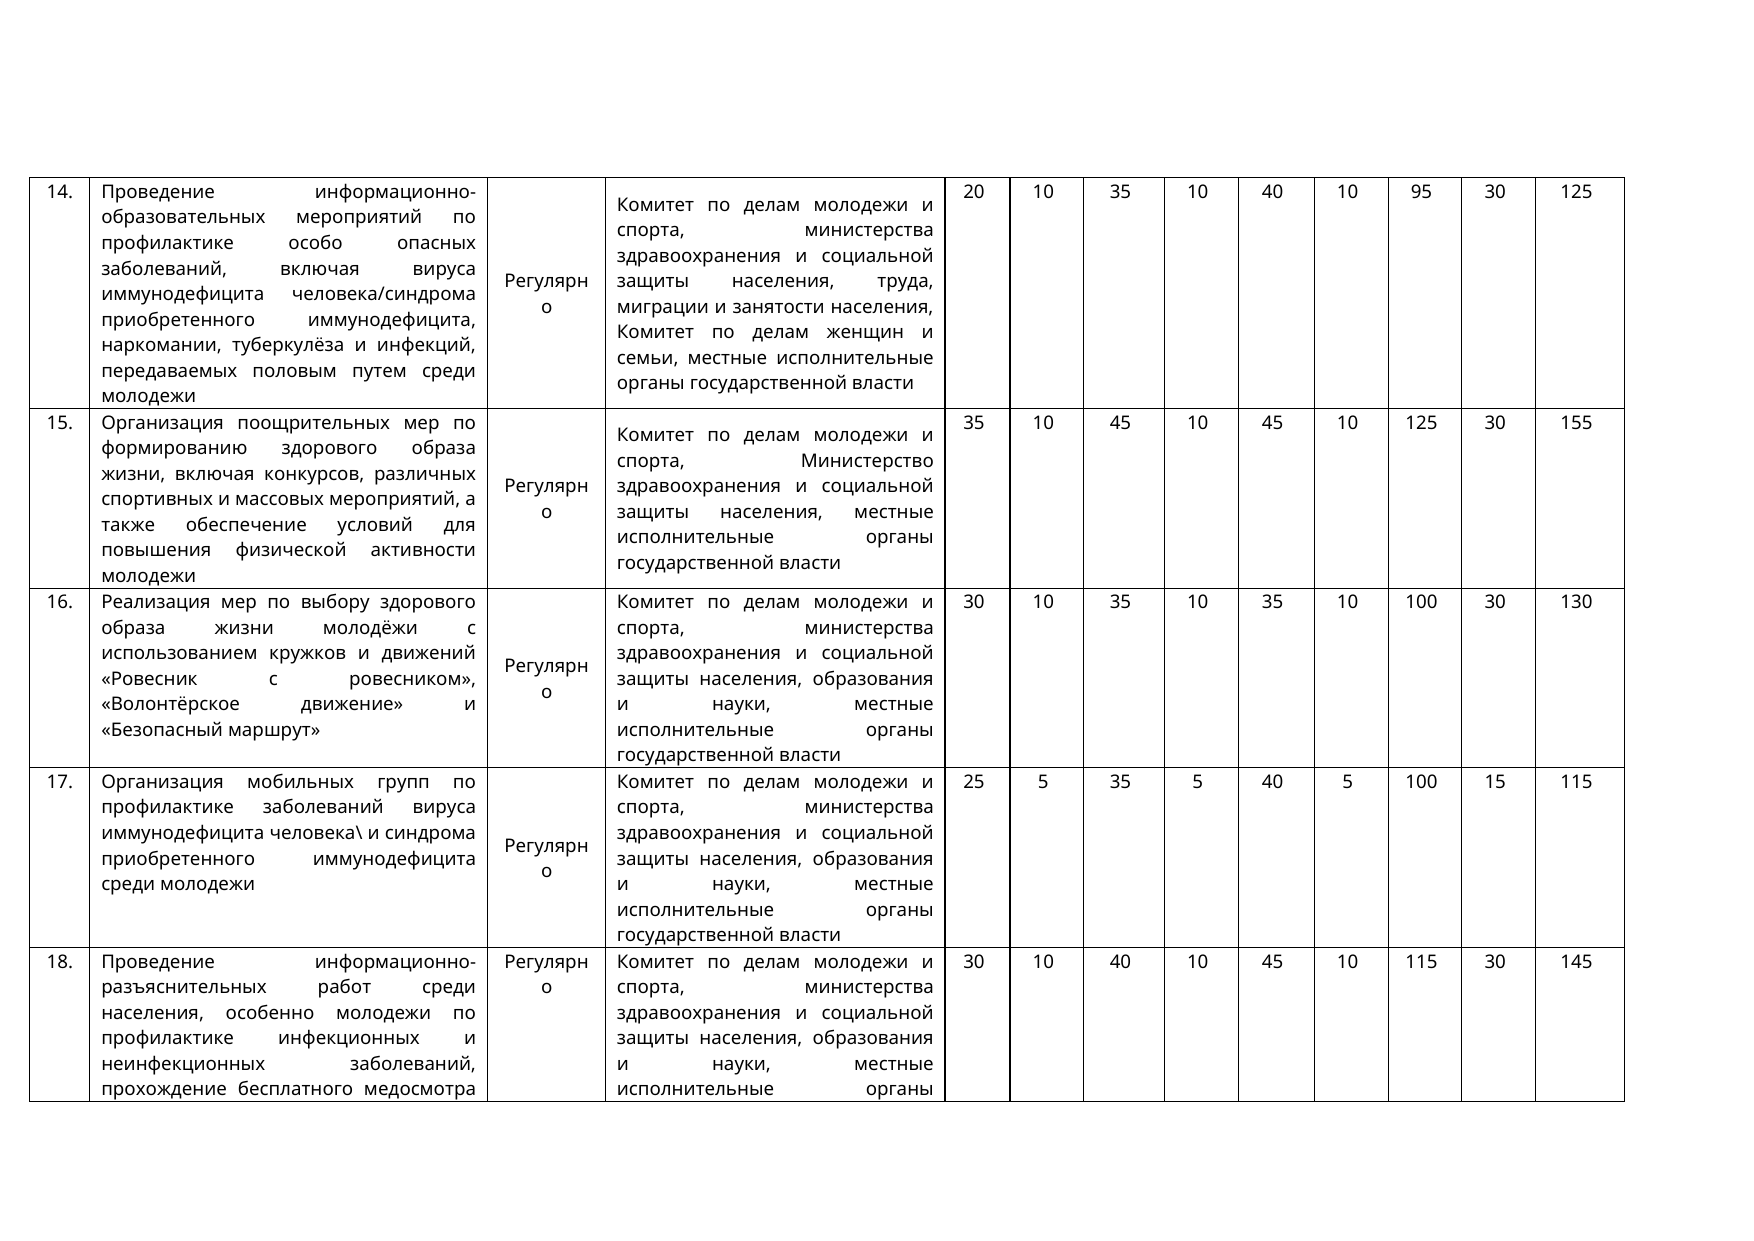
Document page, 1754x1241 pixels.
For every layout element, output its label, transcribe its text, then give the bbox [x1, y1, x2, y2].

table_cell 10 [1165, 409, 1238, 588]
table_cell 115 [1536, 768, 1624, 947]
table_cell Регулярно [488, 178, 605, 408]
table_cell 30 [1462, 409, 1535, 588]
table_cell 10 [1315, 178, 1388, 408]
table_cell 40 [1084, 948, 1164, 1101]
table_cell 30 [946, 589, 1009, 767]
table_cell 10 [1165, 178, 1238, 408]
table_cell 30 [1462, 948, 1535, 1101]
table_cell 25 [946, 768, 1009, 947]
table_cell 10 [1011, 948, 1083, 1101]
table_cell 10 [1011, 409, 1083, 588]
table_cell Регулярно [488, 948, 605, 1101]
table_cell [606, 948, 944, 1101]
table_cell Организация поощрительных мер по формированию здорового образа жизни, включая конкурсов, различных спортивных и массовых мероприятий, а также обеспечение условий для повышения физической активности молодежи [90, 409, 487, 588]
table_cell 100 [1389, 589, 1461, 767]
table_cell 30 [1462, 178, 1535, 408]
table_cell Регулярно [488, 409, 605, 588]
table_cell 10 [1315, 409, 1388, 588]
table_cell 155 [1536, 409, 1624, 588]
table_cell 10 [1165, 948, 1238, 1101]
table_cell 10 [1165, 589, 1238, 767]
table_cell 100 [1389, 768, 1461, 947]
table_cell 18. [30, 948, 89, 1101]
table_cell 45 [1239, 409, 1314, 588]
table_cell 130 [1536, 589, 1624, 767]
table_cell 125 [1389, 409, 1461, 588]
table_cell 35 [1084, 589, 1164, 767]
table_cell Реализация мер по выбору здорового образа жизни молодёжи с использованием кружков и движений «Ровесник с ровесником», «Волонтёрское движение» и «Безопасный маршрут» [90, 589, 487, 767]
table_cell Проведение информационно-образовательных мероприятий по профилактике особо опасных заболеваний, включая вируса иммунодефицита человека/синдрома приобретенного иммунодефицита, наркомании, туберкулёза и инфекций, передаваемых половым путем среди молодежи [90, 178, 487, 408]
table_cell 45 [1239, 948, 1314, 1101]
table_cell 30 [1462, 589, 1535, 767]
table_cell 35 [946, 409, 1009, 588]
table_cell 15 [1462, 768, 1535, 947]
table_cell 40 [1239, 178, 1314, 408]
table_cell 145 [1536, 948, 1624, 1101]
table_cell 16. [30, 589, 89, 767]
table_cell 30 [946, 948, 1009, 1101]
table_cell 45 [1084, 409, 1164, 588]
table_cell 5 [1011, 768, 1083, 947]
table_cell 40 [1239, 768, 1314, 947]
table_cell 35 [1084, 768, 1164, 947]
table_cell 17. [30, 768, 89, 947]
table_cell 35 [1239, 589, 1314, 767]
table_cell 15. [30, 409, 89, 588]
table_cell Организация мобильных групп по профилактике заболеваний вируса иммунодефицита человека\ и синдрома приобретенного иммунодефицита среди молодежи [90, 768, 487, 947]
table_cell 35 [1084, 178, 1164, 408]
table_cell Комитет по делам молодежи и спорта, Министерство здравоохранения и социальной защиты населения, местные исполнительные органы государственной власти [606, 409, 944, 588]
table_cell 125 [1536, 178, 1624, 408]
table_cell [90, 948, 487, 1101]
table_cell 5 [1315, 768, 1388, 947]
table_cell 10 [1315, 589, 1388, 767]
table_cell Регулярно [488, 589, 605, 767]
table_cell Комитет по делам молодежи и спорта, министерства здравоохранения и социальной защиты населения, труда, миграции и занятости населения, Комитет по делам женщин и семьи, местные исполнительные органы государственной власти [606, 178, 944, 408]
table_cell 5 [1165, 768, 1238, 947]
table_cell Регулярно [488, 768, 605, 947]
table_cell 20 [946, 178, 1009, 408]
table_cell 14. [30, 178, 89, 408]
table_cell 10 [1011, 589, 1083, 767]
table_cell 10 [1315, 948, 1388, 1101]
table_cell 115 [1389, 948, 1461, 1101]
table_cell 10 [1011, 178, 1083, 408]
table_cell 95 [1389, 178, 1461, 408]
